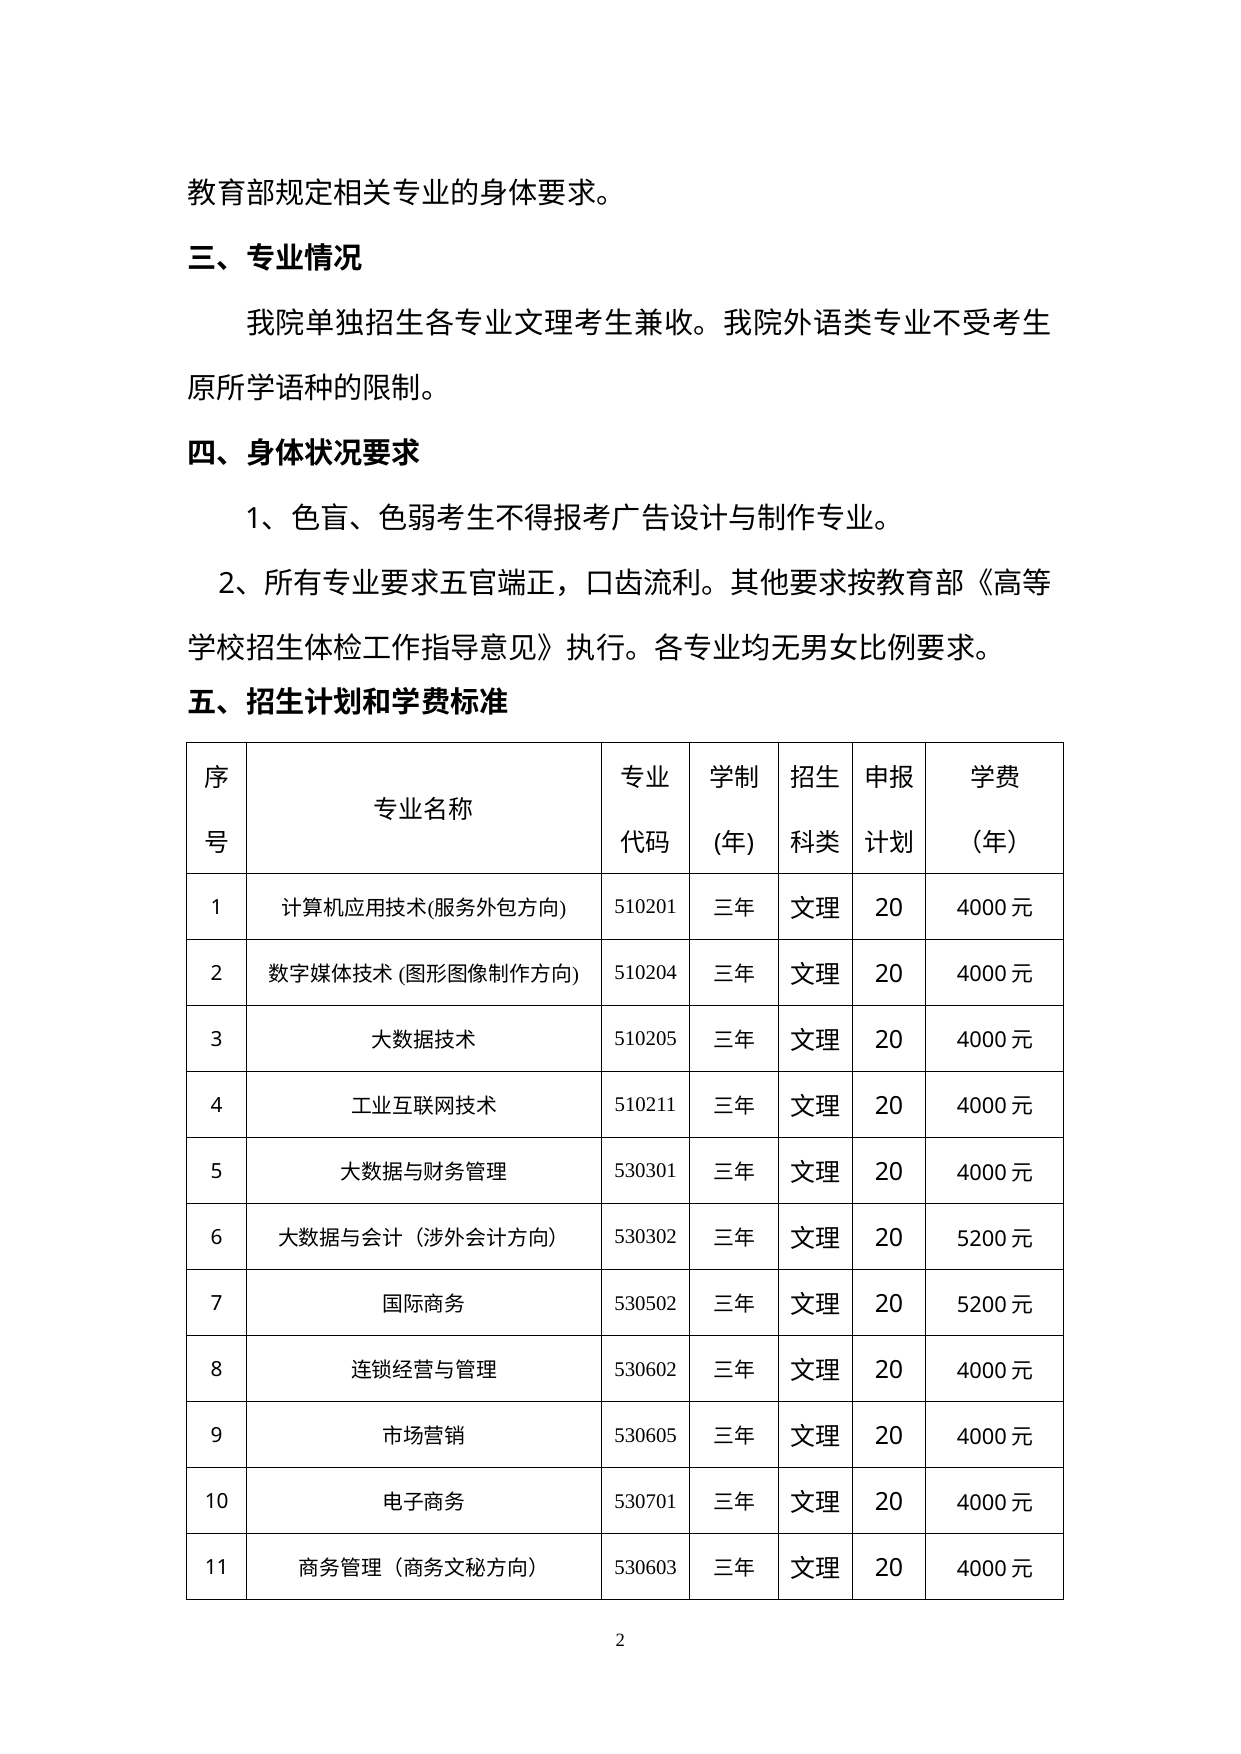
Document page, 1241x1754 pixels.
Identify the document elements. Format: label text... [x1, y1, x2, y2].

table_cell 510201 [602, 874, 689, 939]
table_cell 20 [853, 1006, 925, 1071]
table_cell 530301 [602, 1138, 689, 1203]
table_cell 6 [187, 1204, 246, 1269]
table_cell 文理 [779, 1006, 852, 1071]
table_cell 4000元 [926, 1336, 1063, 1401]
table_cell 530302 [602, 1204, 689, 1269]
table_cell 530602 [602, 1336, 689, 1401]
table_cell 计算机应用技术(服务外包方向) [247, 874, 601, 939]
table_cell 20 [853, 1402, 925, 1467]
table_cell 20 [853, 1534, 925, 1599]
table_cell 市场营销 [247, 1402, 601, 1467]
table_cell 连锁经营与管理 [247, 1336, 601, 1401]
table_cell 4000元 [926, 1402, 1063, 1467]
table_header 专业代码 [602, 743, 689, 873]
table_cell 三年 [690, 1072, 778, 1137]
table_cell 三年 [690, 874, 778, 939]
table_cell 文理 [779, 1138, 852, 1203]
table_cell 20 [853, 1270, 925, 1335]
text 2、所有专业要求五官端正，口齿流利。其他要求按教育部《高等学校招生体检工作指导意见》执行。各专业均无男女比例要求。 [187, 548, 1053, 678]
table_cell 工业互联网技术 [247, 1072, 601, 1137]
table_cell 文理 [779, 874, 852, 939]
table_cell 文理 [779, 1402, 852, 1467]
table_cell 5 [187, 1138, 246, 1203]
table_cell 三年 [690, 1138, 778, 1203]
table_header 学费（年） [926, 743, 1063, 873]
table_cell 11 [187, 1534, 246, 1599]
table_cell 4 [187, 1072, 246, 1137]
table_cell 510211 [602, 1072, 689, 1137]
table_cell 530502 [602, 1270, 689, 1335]
table_cell 数字媒体技术 (图形图像制作方向) [247, 940, 601, 1005]
table_cell 4000元 [926, 1138, 1063, 1203]
table_cell 文理 [779, 1336, 852, 1401]
table_cell 三年 [690, 1270, 778, 1335]
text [188, 158, 1053, 223]
table_header 学制(年) [690, 743, 778, 873]
table_cell 三年 [690, 1336, 778, 1401]
table_header 序号 [187, 743, 246, 873]
table_cell 三年 [690, 1204, 778, 1269]
table_cell 4000元 [926, 940, 1063, 1005]
table_cell 530701 [602, 1468, 689, 1533]
table_cell 三年 [690, 1534, 778, 1599]
table_cell 20 [853, 1336, 925, 1401]
table_cell 4000元 [926, 1534, 1063, 1599]
table_cell 9 [187, 1402, 246, 1467]
table_cell 文理 [779, 1204, 852, 1269]
table_cell 文理 [779, 1534, 852, 1599]
table_header 招生科类 [779, 743, 852, 873]
table_cell 文理 [779, 1072, 852, 1137]
table_cell 20 [853, 1204, 925, 1269]
table_cell 20 [853, 874, 925, 939]
table_cell 3 [187, 1006, 246, 1071]
table_header 申报计划 [853, 743, 925, 873]
table_cell 商务管理（商务文秘方向） [247, 1534, 601, 1599]
table_cell 文理 [779, 1468, 852, 1533]
table_cell 1 [187, 874, 246, 939]
table_cell 5200元 [926, 1270, 1063, 1335]
table_cell 三年 [690, 1006, 778, 1071]
table_cell 4000元 [926, 874, 1063, 939]
table_cell 20 [853, 940, 925, 1005]
text 四、身体状况要求 1、色盲、色弱考生不得报考广告设计与制作专业。 [187, 418, 1053, 548]
table_cell 20 [853, 1468, 925, 1533]
table_cell 大数据与财务管理 [247, 1138, 601, 1203]
table_cell 电子商务 [247, 1468, 601, 1533]
table_cell 2 [187, 940, 246, 1005]
table_cell 10 [187, 1468, 246, 1533]
table_cell 530605 [602, 1402, 689, 1467]
table_cell 三年 [690, 1402, 778, 1467]
table_cell 510205 [602, 1006, 689, 1071]
table_cell 530603 [602, 1534, 689, 1599]
text 五、招生计划和学费标准 [187, 678, 1028, 721]
table_cell 4000元 [926, 1072, 1063, 1137]
table_cell 4000元 [926, 1006, 1063, 1071]
table_header 专业名称 [247, 743, 601, 873]
table_cell 5200元 [926, 1204, 1063, 1269]
table_cell 8 [187, 1336, 246, 1401]
table_cell 20 [853, 1072, 925, 1137]
table_cell 510204 [602, 940, 689, 1005]
table_cell 大数据与会计（涉外会计方向） [247, 1204, 601, 1269]
table_cell 20 [853, 1138, 925, 1203]
table_cell 大数据技术 [247, 1006, 601, 1071]
table_cell 国际商务 [247, 1270, 601, 1335]
table_cell 三年 [690, 940, 778, 1005]
text 我院单独招生各专业文理考生兼收。我院外语类专业不受考生原所学语种的限制。 [187, 288, 1053, 418]
text 三、专业情况 [187, 223, 1053, 288]
table_cell 三年 [690, 1468, 778, 1533]
table_cell 7 [187, 1270, 246, 1335]
table_cell 文理 [779, 1270, 852, 1335]
table_cell 4000元 [926, 1468, 1063, 1533]
table_cell 文理 [779, 940, 852, 1005]
